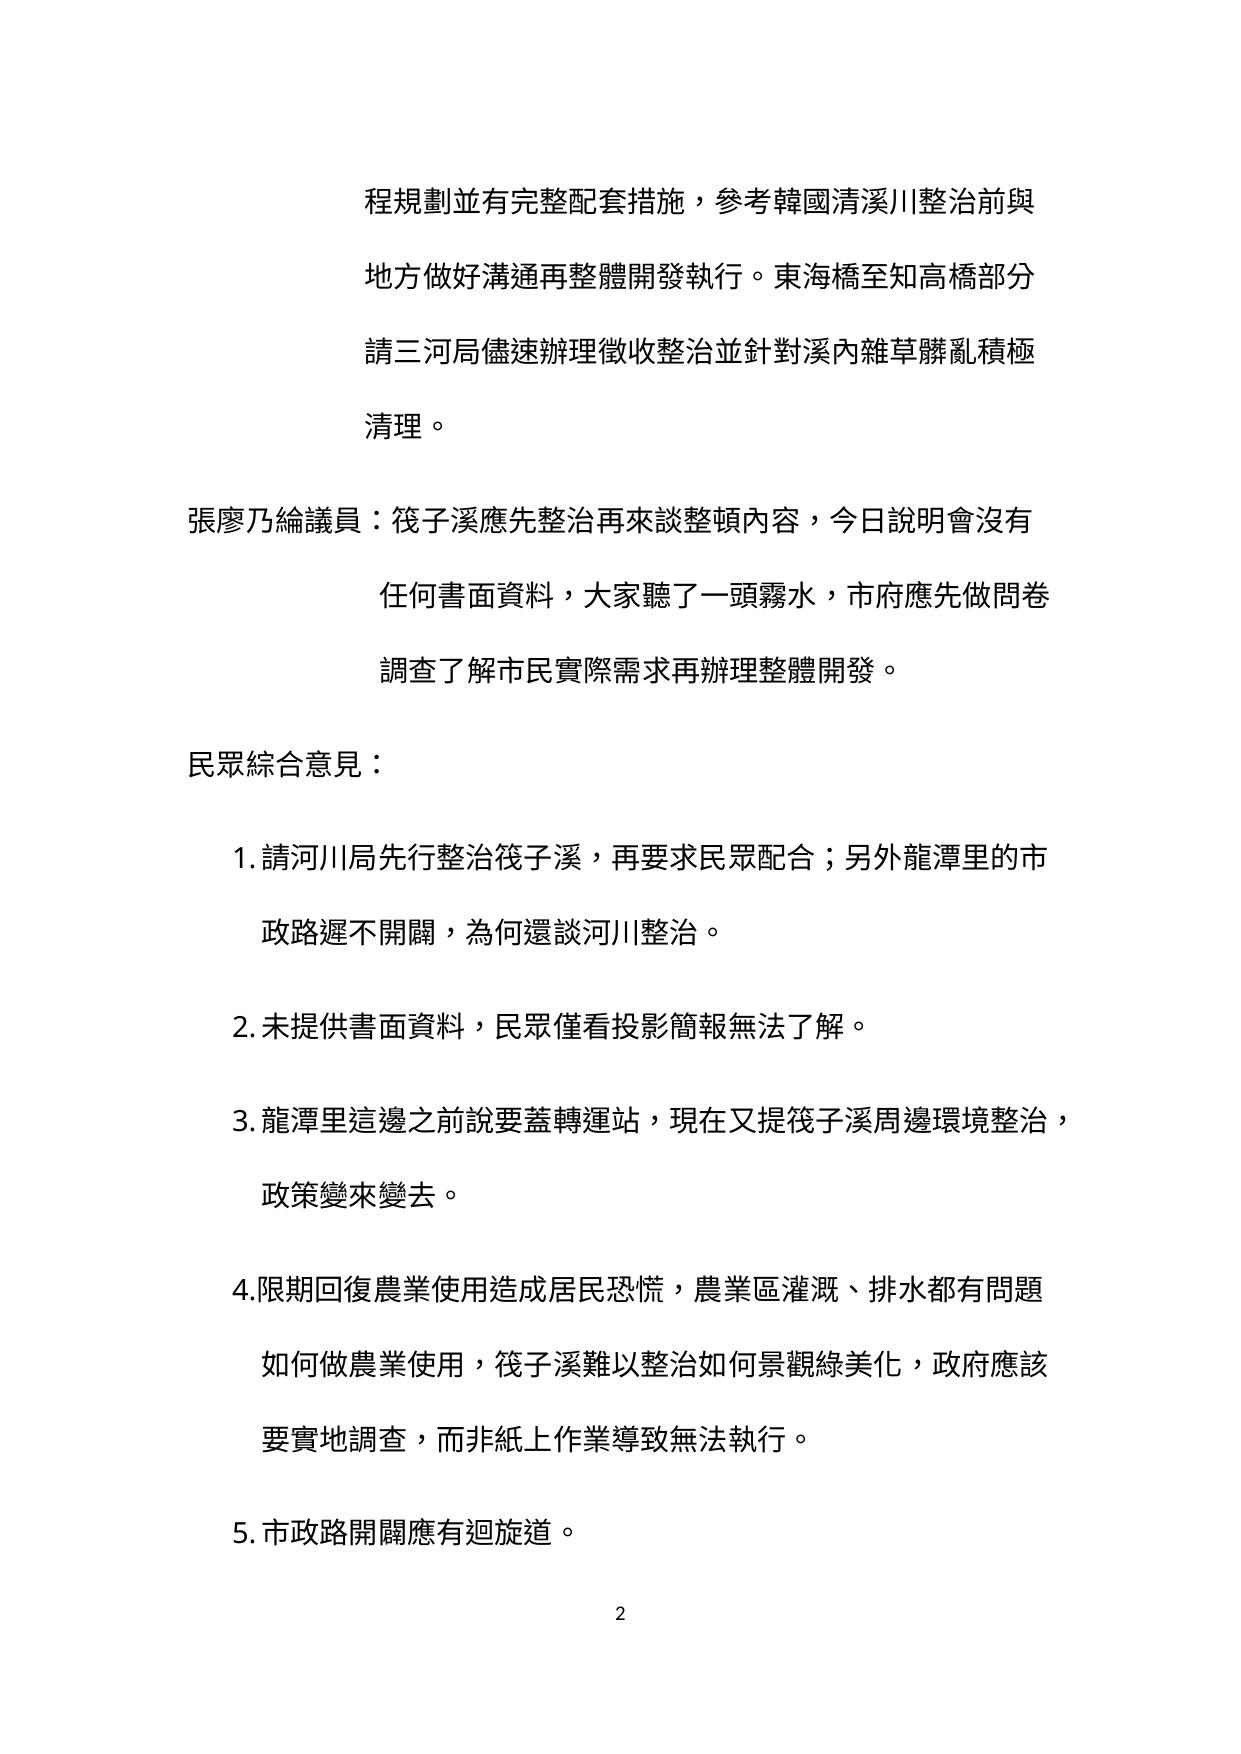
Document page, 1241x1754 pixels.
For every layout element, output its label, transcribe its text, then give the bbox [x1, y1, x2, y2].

text 1. 請河川局先行整治筏子溪，再要求民眾配合；另外龍潭里的市政路遲不開闢，為何還談河川整治。 [232, 819, 1053, 969]
text 5. 市政路開闢應有迴旋道。 [232, 1494, 1053, 1569]
text 張廖乃綸議員：筏子溪應先整治再來談整頓內容，今日說明會沒有任何書面資料，大家聽了一頭霧水，市府應先做問卷調查了解市民實際需求再辦理整體開發。 [187, 481, 1053, 706]
text 4.限期回復農業使用造成居民恐慌，農業區灌溉、排水都有問題如何做農業使用，筏子溪難以整治如何景觀綠美化，政府應該要實地調查，而非紙上作業導致無法執行。 [232, 1250, 1053, 1475]
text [187, 162, 1053, 462]
text 民眾綜合意見： [187, 725, 1053, 800]
text 3. 龍潭里這邊之前說要蓋轉運站，現在又提筏子溪周邊環境整治，政策變來變去。 [232, 1081, 1053, 1231]
text 2. 未提供書面資料，民眾僅看投影簡報無法了解。 [232, 987, 1053, 1062]
